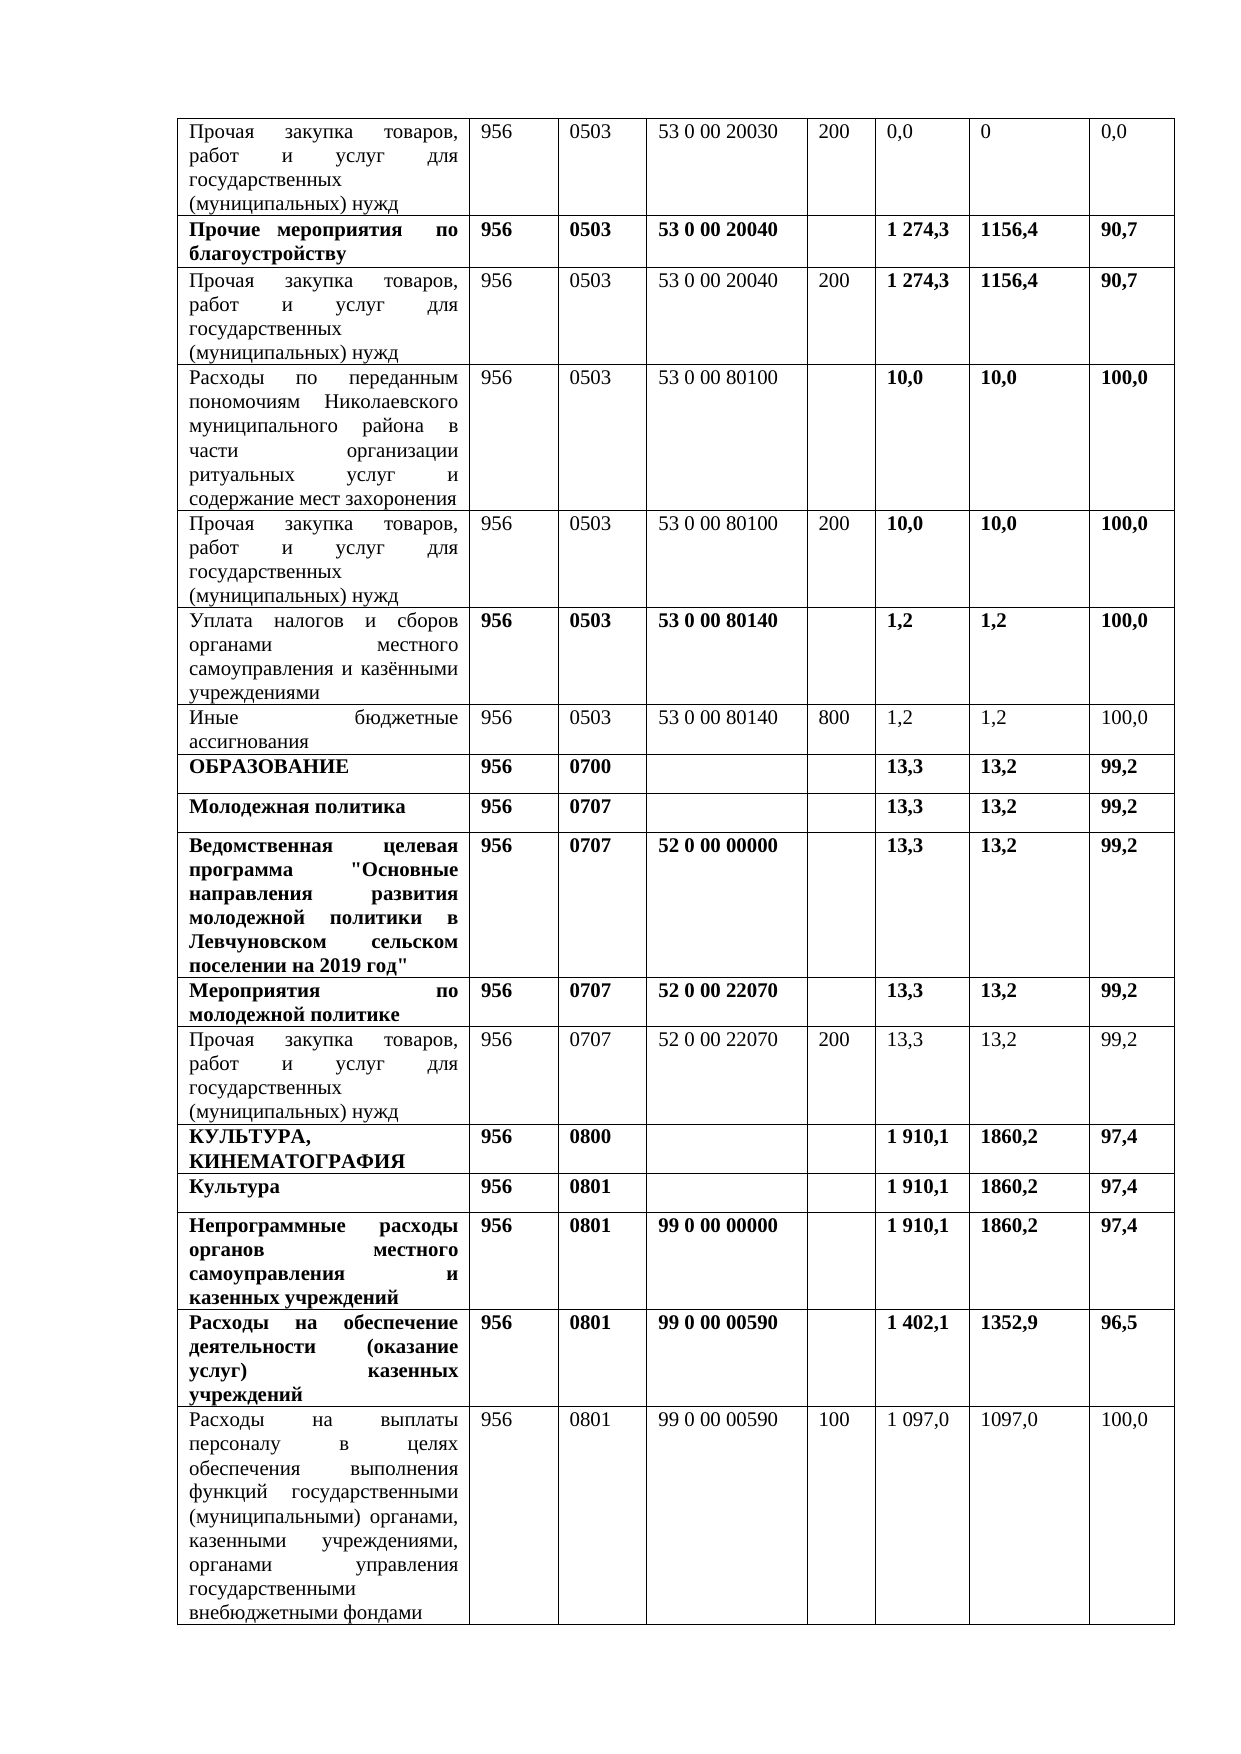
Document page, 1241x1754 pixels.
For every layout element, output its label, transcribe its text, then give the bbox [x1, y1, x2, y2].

table_cell 52 0 00 00000 [647, 833, 807, 977]
table_cell 13,2 [970, 1027, 1089, 1123]
table_cell 13,3 [876, 833, 969, 977]
table_cell [808, 755, 875, 792]
table_cell 53 0 00 20040 [647, 216, 807, 267]
table_cell 956 [470, 1027, 558, 1123]
table_cell 97,4 [1090, 1174, 1174, 1212]
table_cell 956 [470, 608, 558, 704]
table_cell 0503 [559, 365, 646, 510]
table_cell 53 0 00 80100 [647, 365, 807, 510]
table_cell 13,2 [970, 833, 1089, 977]
table_cell 956 [470, 1174, 558, 1212]
table_cell 53 0 00 80100 [647, 511, 807, 607]
table_cell 0800 [559, 1125, 646, 1173]
table_cell 99 0 00 00000 [647, 1213, 807, 1309]
table_cell 53 0 00 20040 [647, 268, 807, 364]
table_cell 52 0 00 22070 [647, 978, 807, 1026]
table_cell 96,5 [1090, 1310, 1174, 1406]
table_cell ОБРАЗОВАНИЕ [178, 755, 469, 792]
table_cell 0707 [559, 1027, 646, 1123]
table_cell 956 [470, 1125, 558, 1173]
table_cell Прочая закупка товаров, работ и услуг для государственных (муниципальных) нужд [178, 268, 469, 364]
table_cell 90,7 [1090, 216, 1174, 267]
table_cell 100,0 [1090, 511, 1174, 607]
table_cell 956 [470, 755, 558, 792]
table_cell 99,2 [1090, 833, 1174, 977]
table_cell [808, 1213, 875, 1309]
table_cell Непрограммные расходы органов местного самоуправления и казенных учреждений [178, 1213, 469, 1309]
table_cell Мероприятия по молодежной политике [178, 978, 469, 1026]
table_cell 10,0 [876, 511, 969, 607]
table_cell Иные бюджетные ассигнования [178, 705, 469, 753]
table_cell 1,2 [876, 705, 969, 753]
table_cell 1352,9 [970, 1310, 1089, 1406]
table_cell [808, 216, 875, 267]
table_cell 200 [808, 119, 875, 215]
table_cell [647, 1174, 807, 1212]
table_cell 1860,2 [970, 1174, 1089, 1212]
table_cell 956 [470, 268, 558, 364]
table_cell [808, 833, 875, 977]
table_cell 0700 [559, 755, 646, 792]
table_cell Прочие мероприятия по благоустройству [178, 216, 469, 267]
table_cell 10,0 [970, 511, 1089, 607]
table_cell 13,2 [970, 794, 1089, 832]
table_cell 13,2 [970, 755, 1089, 792]
table_cell 99,2 [1090, 794, 1174, 832]
table_cell 1156,4 [970, 268, 1089, 364]
table_cell 100,0 [1090, 608, 1174, 704]
table_cell 956 [470, 365, 558, 510]
table_cell 0801 [559, 1310, 646, 1406]
table_cell КУЛЬТУРА, КИНЕМАТОГРАФИЯ [178, 1125, 469, 1173]
table_cell 1 402,1 [876, 1310, 969, 1406]
table_cell 100 [808, 1407, 875, 1624]
table_cell [808, 1174, 875, 1212]
table_cell Прочая закупка товаров, работ и услуг для государственных (муниципальных) нужд [178, 1027, 469, 1123]
table_cell 0503 [559, 705, 646, 753]
table_cell Прочая закупка товаров, работ и услуг для государственных (муниципальных) нужд [178, 511, 469, 607]
table_cell [808, 794, 875, 832]
table_cell [647, 755, 807, 792]
table_cell 1097,0 [970, 1407, 1089, 1624]
table_cell 956 [470, 1407, 558, 1624]
table_cell 1860,2 [970, 1213, 1089, 1309]
table_cell Культура [178, 1174, 469, 1212]
table_cell 100,0 [1090, 365, 1174, 510]
table_cell 200 [808, 1027, 875, 1123]
table_cell [647, 1125, 807, 1173]
table_cell 1,2 [970, 705, 1089, 753]
table_cell Прочая закупка товаров, работ и услуг для государственных (муниципальных) нужд [178, 119, 469, 215]
table_cell 10,0 [970, 365, 1089, 510]
table_cell 0,0 [876, 119, 969, 215]
table_cell Расходы по переданным пономочиям Николаевского муниципального района в части организации ритуальных услуг и содержание мест захоронения [178, 365, 469, 510]
table_cell 0801 [559, 1213, 646, 1309]
table_cell 0503 [559, 608, 646, 704]
table_cell 0503 [559, 268, 646, 364]
table_cell 97,4 [1090, 1125, 1174, 1173]
table_cell 0801 [559, 1174, 646, 1212]
table_cell 1860,2 [970, 1125, 1089, 1173]
table_cell 53 0 00 80140 [647, 705, 807, 753]
table_cell 1156,4 [970, 216, 1089, 267]
table_cell [808, 1310, 875, 1406]
table_cell 97,4 [1090, 1213, 1174, 1309]
table_cell 1 910,1 [876, 1125, 969, 1173]
table_cell 200 [808, 511, 875, 607]
table_cell 0503 [559, 119, 646, 215]
table_cell 1 274,3 [876, 268, 969, 364]
table_cell Расходы на обеспечение деятельности (оказание услуг) казенных учреждений [178, 1310, 469, 1406]
table_cell 1 910,1 [876, 1174, 969, 1212]
table_cell 0,0 [1090, 119, 1174, 215]
table_cell 956 [470, 511, 558, 607]
table_cell 1,2 [876, 608, 969, 704]
table_cell Молодежная политика [178, 794, 469, 832]
table_cell [808, 978, 875, 1026]
table_cell 800 [808, 705, 875, 753]
table_cell 100,0 [1090, 1407, 1174, 1624]
table_cell 99,2 [1090, 755, 1174, 792]
table_cell 956 [470, 1213, 558, 1309]
table_cell 0503 [559, 511, 646, 607]
table_cell 99,2 [1090, 1027, 1174, 1123]
table_cell 13,3 [876, 1027, 969, 1123]
table_cell 956 [470, 1310, 558, 1406]
table_cell 0503 [559, 216, 646, 267]
table_cell 956 [470, 705, 558, 753]
table_cell 956 [470, 794, 558, 832]
table_cell 1,2 [970, 608, 1089, 704]
table_cell Уплата налогов и сборов органами местного самоуправления и казёнными учреждениями [178, 608, 469, 704]
table_cell [808, 1125, 875, 1173]
table_cell 956 [470, 833, 558, 977]
table_cell 1 274,3 [876, 216, 969, 267]
table_cell 0707 [559, 978, 646, 1026]
table_cell 100,0 [1090, 705, 1174, 753]
table_cell 200 [808, 268, 875, 364]
table_cell 13,3 [876, 794, 969, 832]
table_cell 13,3 [876, 755, 969, 792]
table_cell 956 [470, 216, 558, 267]
table_cell 956 [470, 119, 558, 215]
table_cell 90,7 [1090, 268, 1174, 364]
table_cell 52 0 00 22070 [647, 1027, 807, 1123]
table_cell 53 0 00 20030 [647, 119, 807, 215]
table_cell 53 0 00 80140 [647, 608, 807, 704]
table_cell Ведомственная целевая программа "Основные направления развития молодежной политики в Левчуновском сельском поселении на 2019 год" [178, 833, 469, 977]
table_cell 0 [970, 119, 1089, 215]
table_cell 10,0 [876, 365, 969, 510]
table_cell 99,2 [1090, 978, 1174, 1026]
table_cell 0707 [559, 794, 646, 832]
table_cell 99 0 00 00590 [647, 1407, 807, 1624]
table_cell 0801 [559, 1407, 646, 1624]
table_cell 1 097,0 [876, 1407, 969, 1624]
table_cell 99 0 00 00590 [647, 1310, 807, 1406]
table_cell 956 [470, 978, 558, 1026]
table_cell 13,2 [970, 978, 1089, 1026]
table_cell 0707 [559, 833, 646, 977]
table_cell [647, 794, 807, 832]
table_cell 1 910,1 [876, 1213, 969, 1309]
table_cell [808, 608, 875, 704]
table_cell [808, 365, 875, 510]
table_cell 13,3 [876, 978, 969, 1026]
